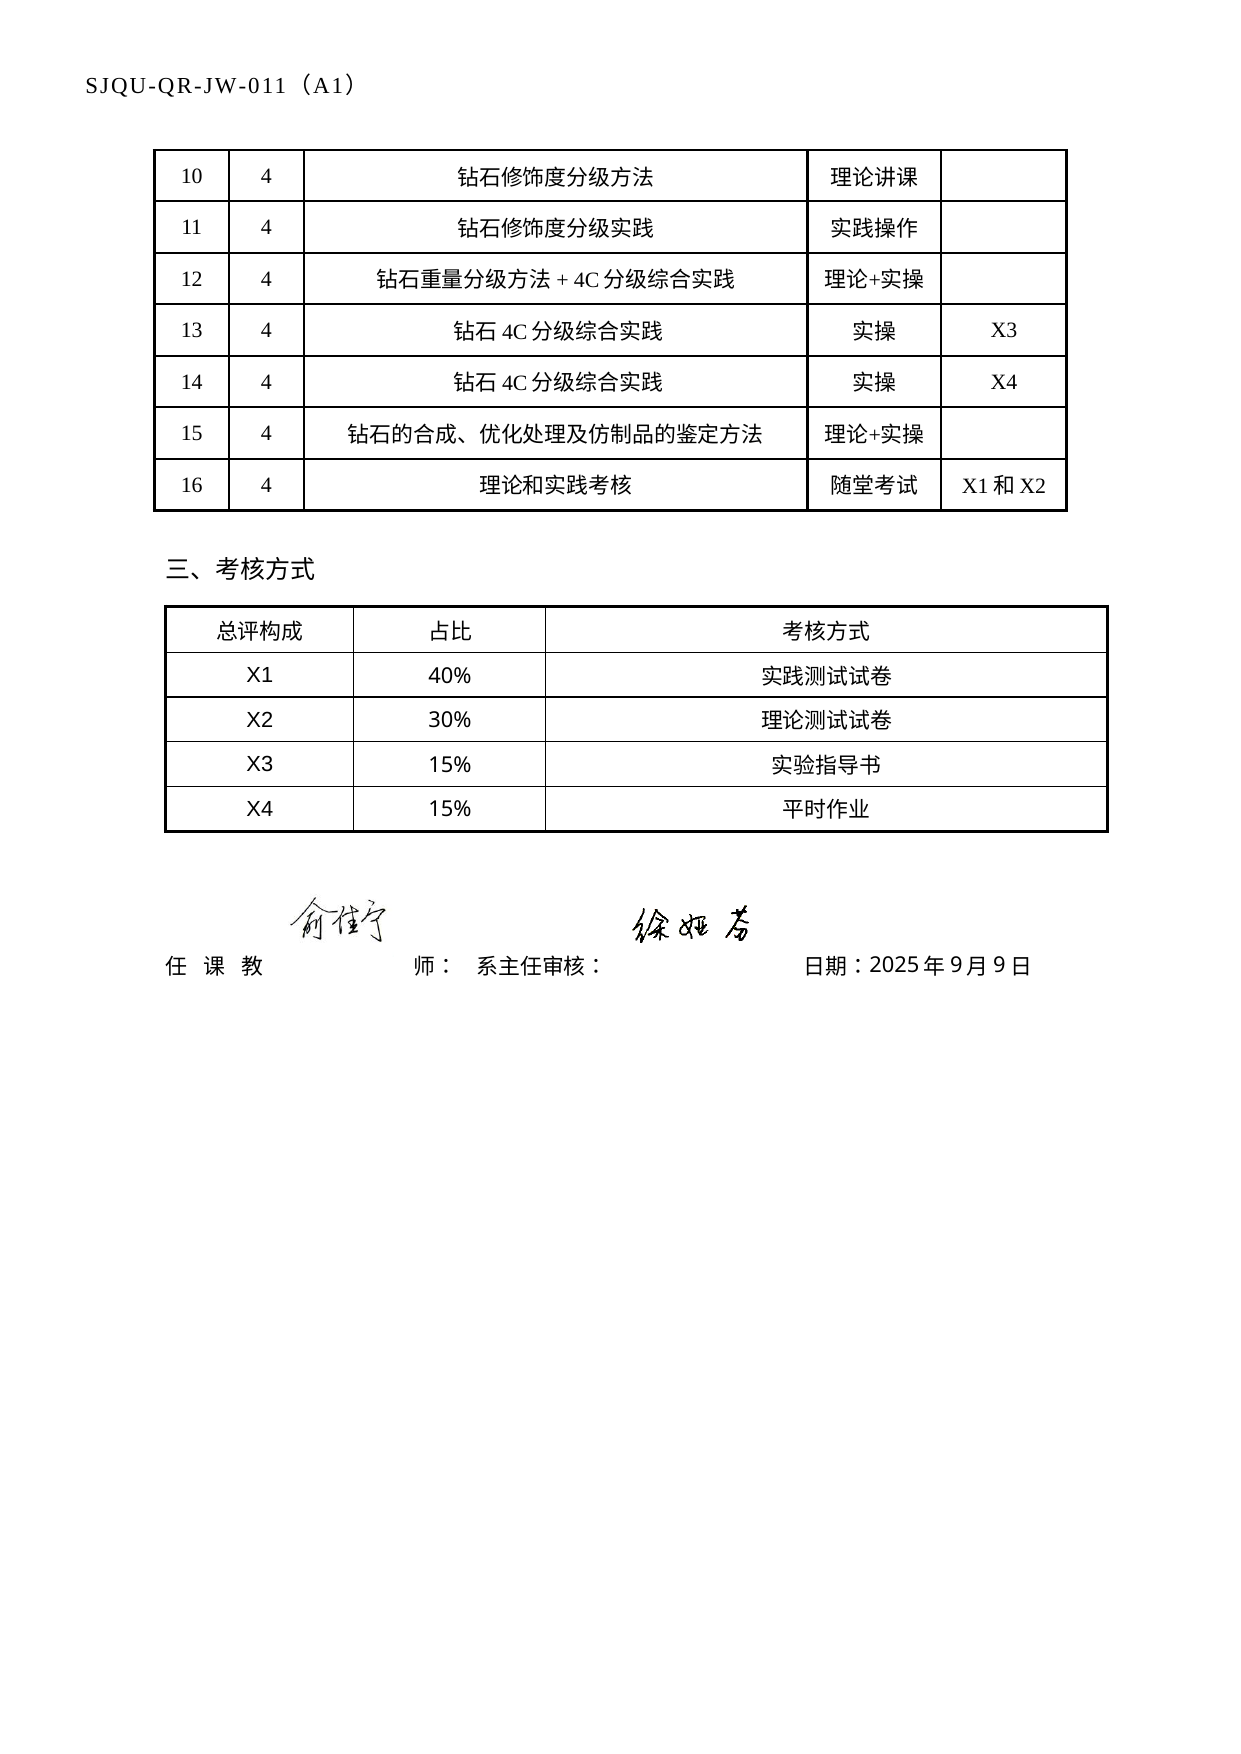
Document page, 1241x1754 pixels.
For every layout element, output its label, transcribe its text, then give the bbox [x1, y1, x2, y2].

table_cell 12 [156, 254, 228, 303]
table_cell 40% [354, 653, 545, 696]
table_cell 理论和实践考核 [305, 460, 806, 509]
text 任课教师： 系主任审核： 日期：2025年9月9日 [165, 886, 1087, 998]
table_cell X3 [167, 742, 353, 786]
table_cell 理论测试试卷 [546, 698, 1106, 741]
table_cell 11 [156, 202, 228, 252]
table_cell X4 [942, 357, 1065, 406]
table_cell 15% [354, 742, 545, 786]
table_cell 钻石的合成、优化处理及仿制品的鉴定方法 [305, 408, 806, 457]
table_cell [942, 151, 1065, 200]
table_cell 理论+实操 [809, 254, 940, 303]
table_cell 4 [230, 202, 303, 252]
table_cell 4 [230, 357, 303, 406]
table_cell 实操 [809, 357, 940, 406]
table_cell 10 [156, 151, 228, 200]
table_cell 实践测试试卷 [546, 653, 1106, 696]
table_cell 平时作业 [546, 787, 1106, 830]
table_cell 实验指导书 [546, 742, 1106, 786]
table_cell 30% [354, 698, 545, 741]
table_cell 4 [230, 254, 303, 303]
table_cell 理论+实操 [809, 408, 940, 457]
table_cell 4 [230, 305, 303, 354]
table_cell 钻石4C分级综合实践 [305, 305, 806, 354]
table_cell 实践操作 [809, 202, 940, 252]
table_header 总评构成 [167, 608, 353, 652]
table_cell 13 [156, 305, 228, 354]
table_cell 实操 [809, 305, 940, 354]
table_cell [942, 408, 1065, 457]
table_cell 钻石修饰度分级方法 [305, 151, 806, 200]
table_cell 4 [230, 151, 303, 200]
table_cell 4 [230, 460, 303, 509]
table_cell [942, 254, 1065, 303]
table_cell [942, 202, 1065, 252]
picture [282, 882, 394, 957]
table_cell X2 [167, 698, 353, 741]
table_cell 15% [354, 787, 545, 830]
table_cell X3 [942, 305, 1065, 354]
table_cell 16 [156, 460, 228, 509]
table_header 考核方式 [546, 608, 1106, 652]
text 三、考核方式 [165, 549, 1087, 586]
table_cell X4 [167, 787, 353, 830]
table_cell X1 [167, 653, 353, 696]
picture [631, 903, 750, 945]
table_cell 15 [156, 408, 228, 457]
table_cell 4 [230, 408, 303, 457]
table_cell 随堂考试 [809, 460, 940, 509]
table_cell 理论讲课 [809, 151, 940, 200]
table_cell 钻石4C分级综合实践 [305, 357, 806, 406]
table_cell 14 [156, 357, 228, 406]
table_cell 钻石修饰度分级实践 [305, 202, 806, 252]
table_header 占比 [354, 608, 545, 652]
table_cell 钻石重量分级方法 + 4C分级综合实践 [305, 254, 806, 303]
table_cell X1和X2 [942, 460, 1065, 509]
